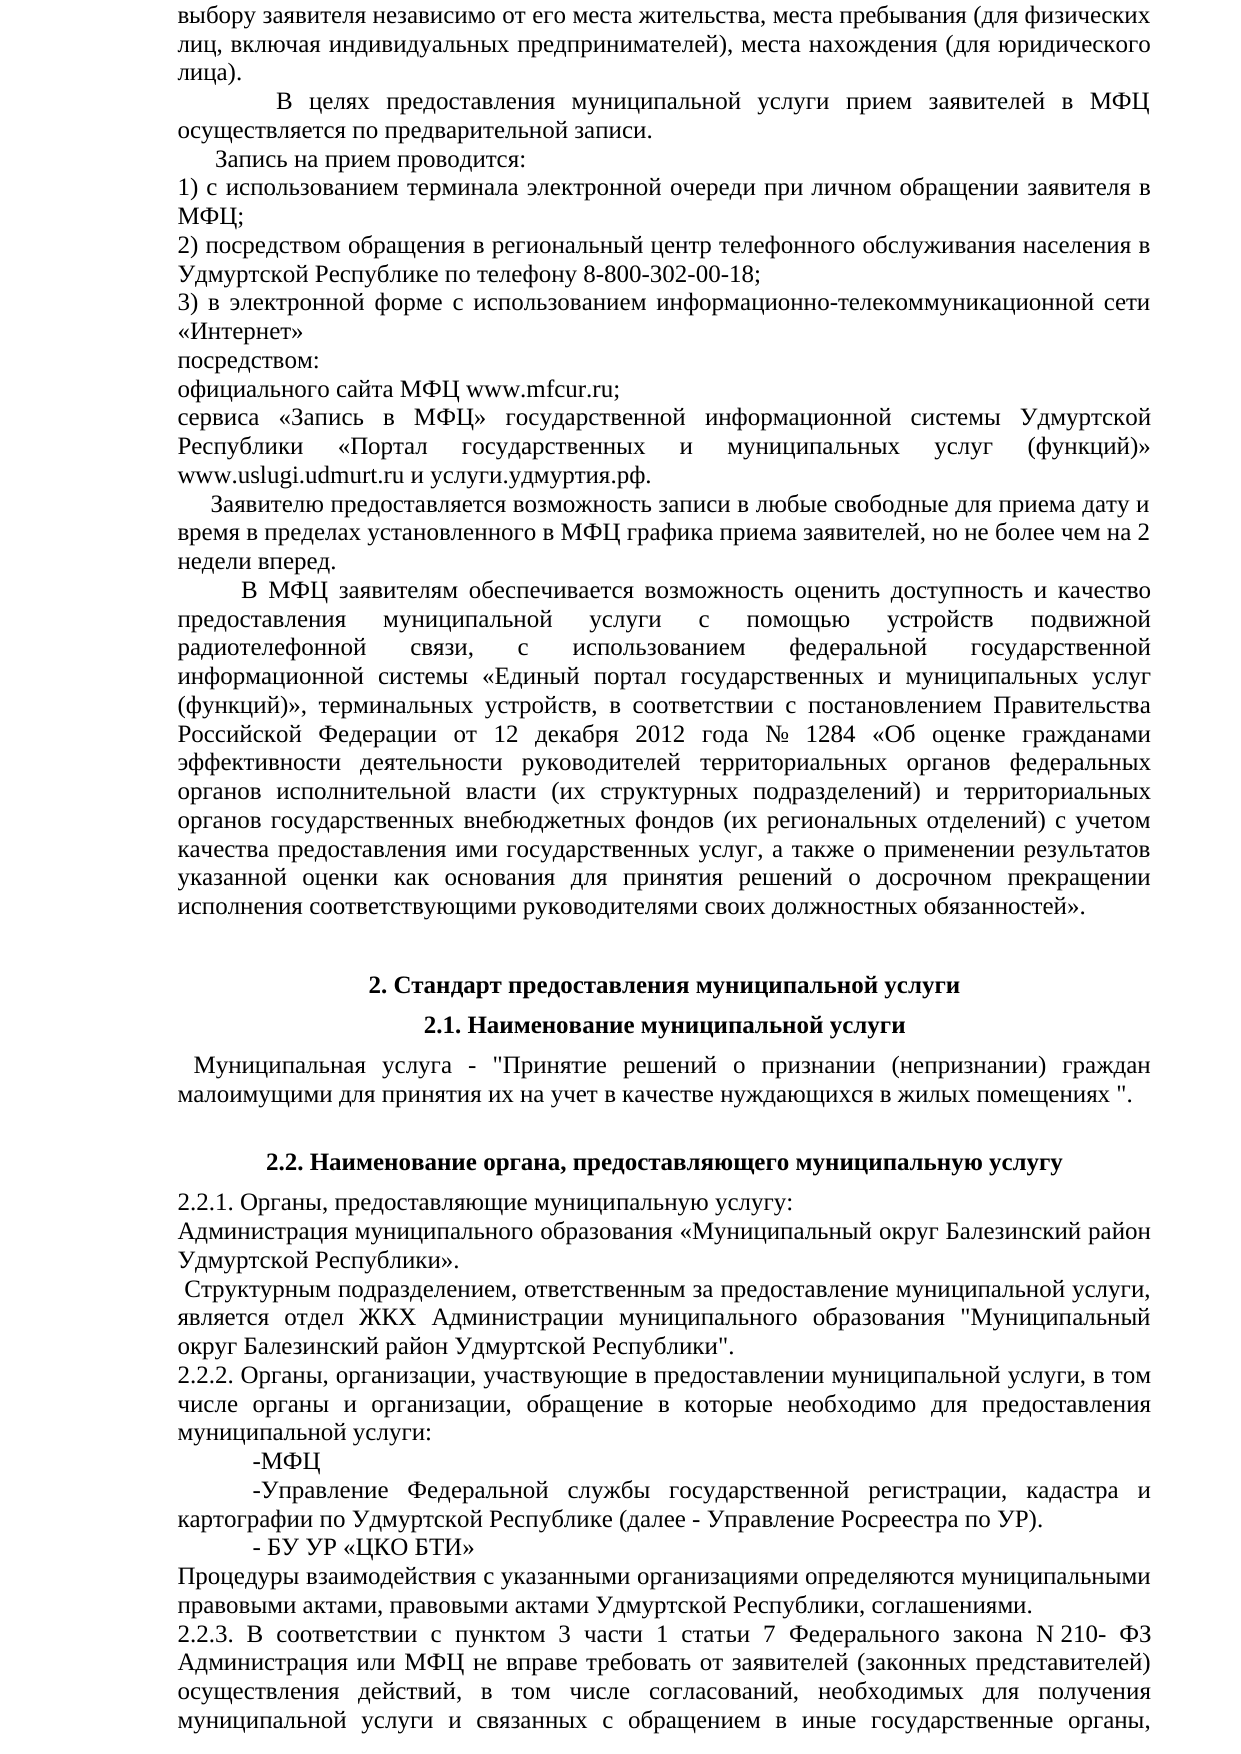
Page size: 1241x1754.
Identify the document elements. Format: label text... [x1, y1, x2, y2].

text 3) в электронной форме с использованием информационно-телекоммуникационной сети «Интернет» [177, 287, 1152, 345]
text В МФЦ заявителям обеспечивается возможность оценить доступность и качество предоставления муниципальной услуги с помощью устройств подвижной радиотелефонной связи, с использованием федеральной государственной информационной системы «Единый портал государственных и муниципальных услуг (функций)», терминальных устройств, в соответствии с постановлением Правительства Российской Федерации от 12 декабря 2012 года № 1284 «Об оценке гражданами эффективности деятельности руководителей территориальных органов федеральных органов исполнительной власти (их структурных подразделений) и территориальных органов государственных внебюджетных фондов (их региональных отделений) с учетом качества предоставления ими государственных услуг, а также о применении результатов указанной оценки как основания для принятия решений о досрочном прекращении исполнения соответствующими руководителями своих должностных обязанностей». [177, 575, 1152, 920]
text 2.1. Наименование муниципальной услуги [177, 1010, 1152, 1039]
text посредством: [177, 345, 1152, 374]
text сервиса «Запись в МФЦ» государственной информационной системы Удмуртской Республики «Портал государственных и муниципальных услуг (функций)» www.uslugi.udmurt.ru и услуги.удмуртия.рф. [177, 402, 1152, 489]
text -Управление Федеральной службы государственной регистрации, кадастра и картографии по Удмуртской Республике (далее - Управление Росреестра по УР). [177, 1475, 1152, 1532]
text Структурным подразделением, ответственным за предоставление муниципальной услуги, является отдел ЖКХ Администрации муниципального образования "Муниципальный округ Балезинский район Удмуртской Республики". [177, 1274, 1152, 1360]
text официального сайта МФЦ www.mfcur.ru; [177, 374, 1152, 402]
text 2) посредством обращения в региональный центр телефонного обслуживания населения в Удмуртской Республике по телефону 8-800-302-00-18; [177, 230, 1152, 287]
text 2.2. Наименование органа, предоставляющего муниципальную услугу [177, 1147, 1152, 1176]
subtitle 2. Стандарт предоставления муниципальной услуги [177, 970, 1152, 999]
text Процедуры взаимодействия с указанными организациями определяются муниципальными правовыми актами, правовыми актами Удмуртской Республики, соглашениями. [177, 1561, 1152, 1619]
text -МФЦ [177, 1446, 1152, 1475]
text Запись на прием проводится: [177, 144, 1152, 172]
text Муниципальная услуга - "Принятие решений о признании (непризнании) граждан малоимущими для принятия их на учет в качестве нуждающихся в жилых помещениях ". [177, 1050, 1152, 1107]
text 2.2.1. Органы, предоставляющие муниципальную услугу: [177, 1187, 1152, 1216]
text В целях предоставления муниципальной услуги прием заявителей в МФЦ осуществляется по предварительной записи. [177, 86, 1152, 144]
text Администрация муниципального образования «Муниципальный округ Балезинский район Удмуртской Республики». [177, 1216, 1152, 1274]
text 1) с использованием терминала электронной очереди при личном обращении заявителя в МФЦ; [177, 172, 1152, 230]
text - БУ УР «ЦКО БТИ» [177, 1532, 1152, 1561]
text Заявителю предоставляется возможность записи в любые свободные для приема дату и время в пределах установленного в МФЦ графика приема заявителей, но не более чем на 2 недели вперед. [177, 489, 1152, 575]
text 2.2.2. Органы, организации, участвующие в предоставлении муниципальной услуги, в том числе органы и организации, обращение в которые необходимо для предоставления муниципальной услуги: [177, 1360, 1152, 1446]
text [177, 0, 1152, 86]
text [177, 1619, 1152, 1734]
